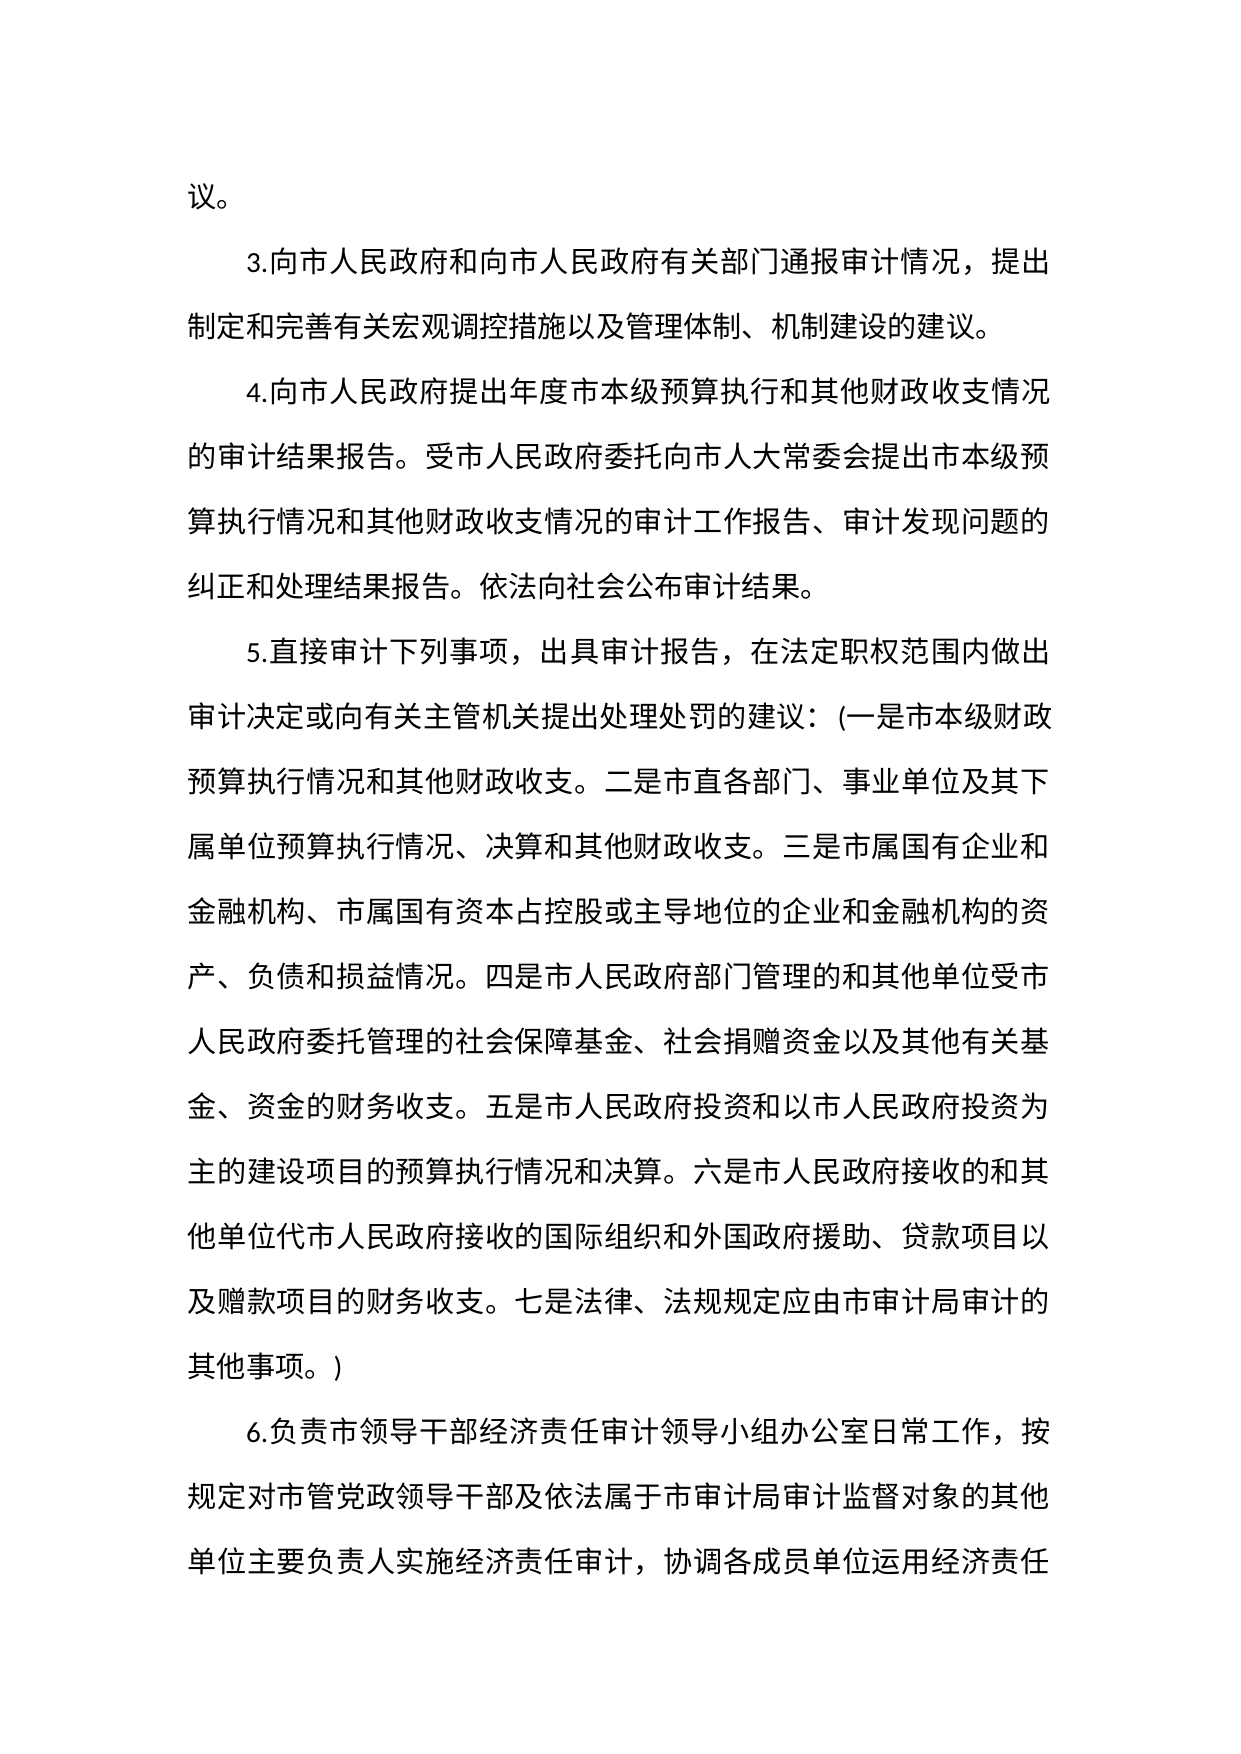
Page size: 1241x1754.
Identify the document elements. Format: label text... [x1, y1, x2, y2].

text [187, 1397, 1053, 1592]
text 5.直接审计下列事项，出具审计报告，在法定职权范围内做出审计决定或向有关主管机关提出处理处罚的建议：(一是市本级财政预算执行情况和其他财政收支。二是市直各部门、事业单位及其下属单位预算执行情况、决算和其他财政收支。三是市属国有企业和金融机构、市属国有资本占控股或主导地位的企业和金融机构的资产、负债和损益情况。四是市人民政府部门管理的和其他单位受市人民政府委托管理的社会保障基金、社会捐赠资金以及其他有关基金、资金的财务收支。五是市人民政府投资和以市人民政府投资为主的建设项目的预算执行情况和决算。六是市人民政府接收的和其他单位代市人民政府接收的国际组织和外国政府援助、贷款项目以及赠款项目的财务收支。七是法律、法规规定应由市审计局审计的其他事项。) [187, 617, 1053, 1397]
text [187, 162, 1053, 227]
text 4.向市人民政府提出年度市本级预算执行和其他财政收支情况的审计结果报告。受市人民政府委托向市人大常委会提出市本级预算执行情况和其他财政收支情况的审计工作报告、审计发现问题的纠正和处理结果报告。依法向社会公布审计结果。 [187, 357, 1053, 617]
text 3.向市人民政府和向市人民政府有关部门通报审计情况，提出制定和完善有关宏观调控措施以及管理体制、机制建设的建议。 [187, 227, 1053, 357]
